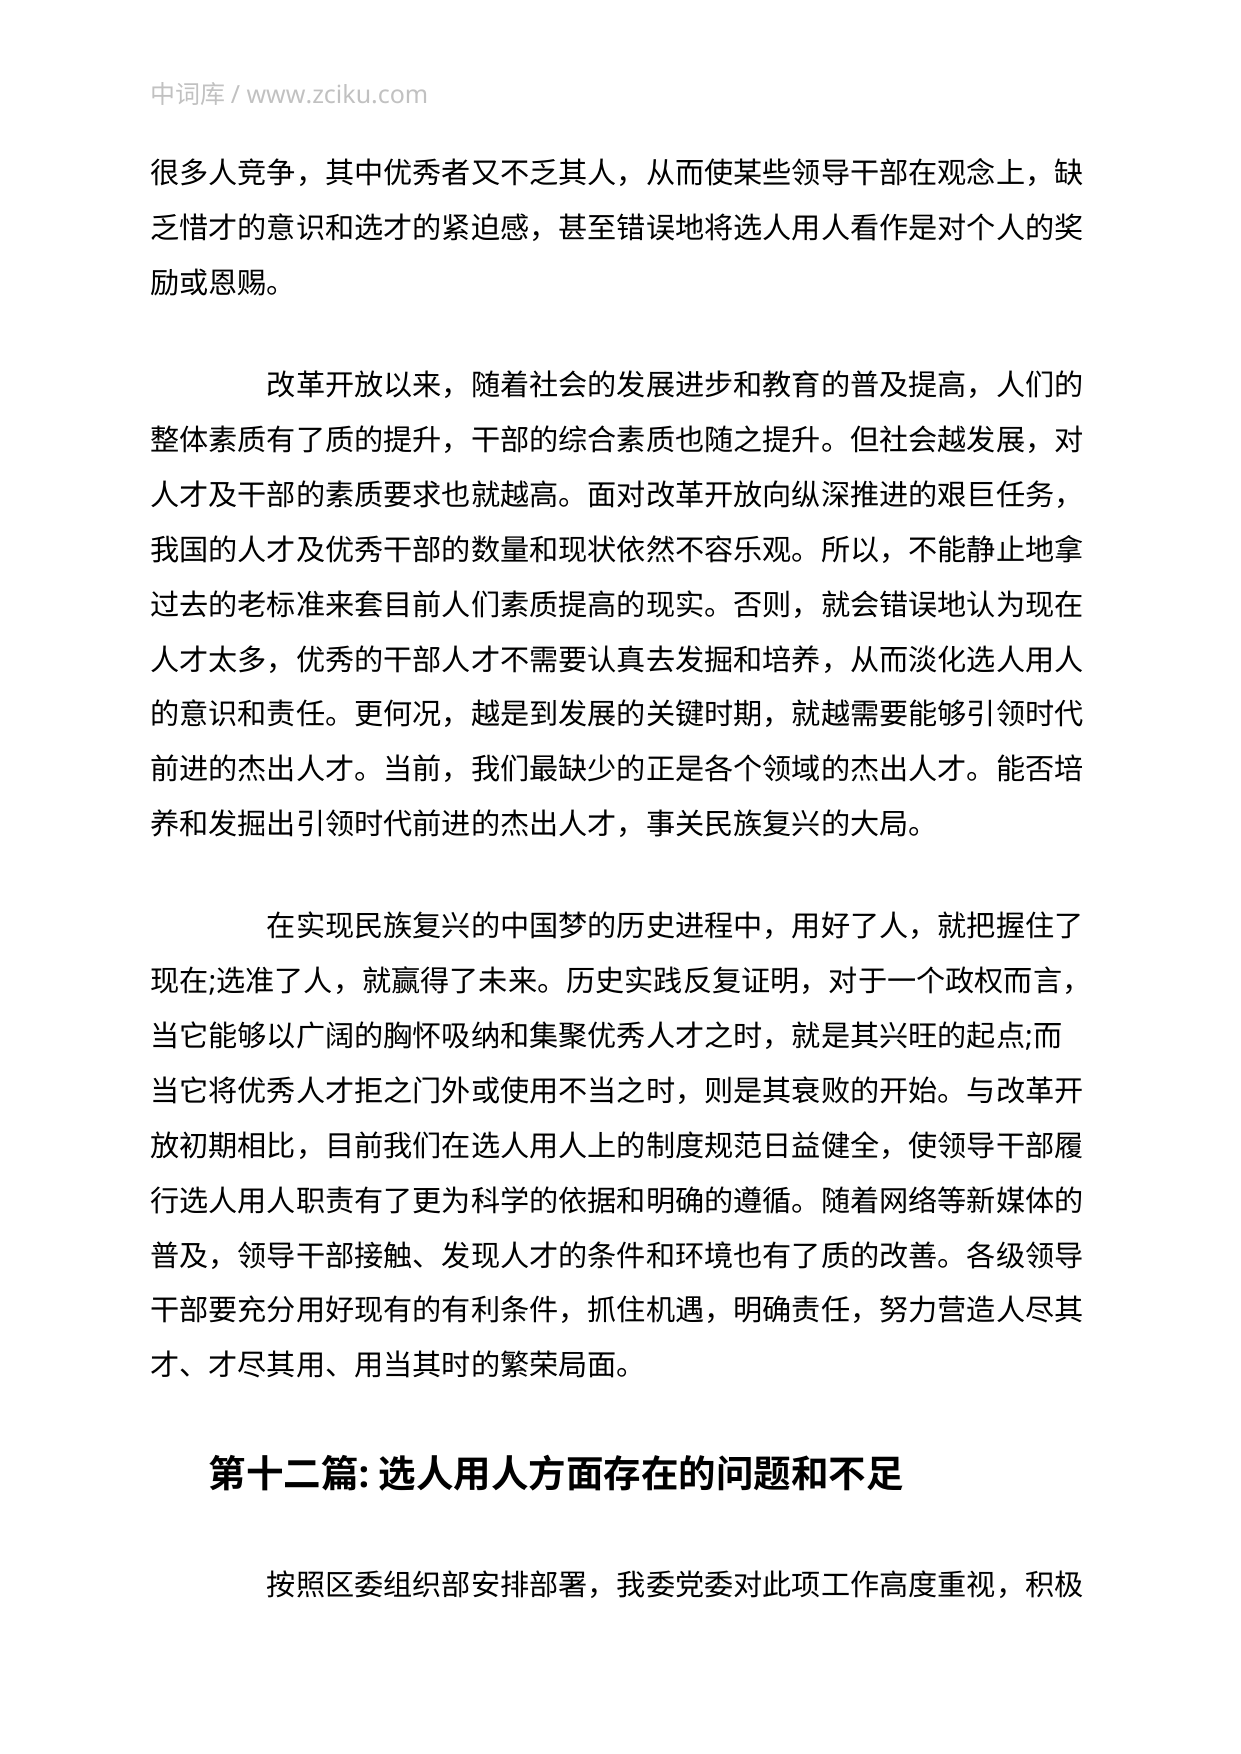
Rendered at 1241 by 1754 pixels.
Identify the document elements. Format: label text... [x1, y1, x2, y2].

text 改革开放以来，随着社会的发展进步和教育的普及提高，人们的整体素质有了质的提升，干部的综合素质也随之提升。但社会越发展，对人才及干部的素质要求也就越高。面对改革开放向纵深推进的艰巨任务，我国的人才及优秀干部的数量和现状依然不容乐观。所以，不能静止地拿过去的老标准来套目前人们素质提高的现实。否则，就会错误地认为现在人才太多，优秀的干部人才不需要认真去发掘和培养，从而淡化选人用人的意识和责任。更何况，越是到发展的关键时期，就越需要能够引领时代前进的杰出人才。当前，我们最缺少的正是各个领域的杰出人才。能否培养和发掘出引领时代前进的杰出人才，事关民族复兴的大局。 [150, 362, 1090, 843]
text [150, 1561, 1090, 1603]
text 第十二篇: 选人用人方面存在的问题和不足 [150, 1444, 1090, 1498]
text 在实现民族复兴的中国梦的历史进程中，用好了人，就把握住了现在;选准了人，就赢得了未来。历史实践反复证明，对于一个政权而言，当它能够以广阔的胸怀吸纳和集聚优秀人才之时，就是其兴旺的起点;而当它将优秀人才拒之门外或使用不当之时，则是其衰败的开始。与改革开放初期相比，目前我们在选人用人上的制度规范日益健全，使领导干部履行选人用人职责有了更为科学的依据和明确的遵循。随着网络等新媒体的普及，领导干部接触、发现人才的条件和环境也有了质的改善。各级领导干部要充分用好现有的有利条件，抓住机遇，明确责任，努力营造人尽其才、才尽其用、用当其时的繁荣局面。 [150, 902, 1090, 1384]
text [150, 150, 1090, 302]
